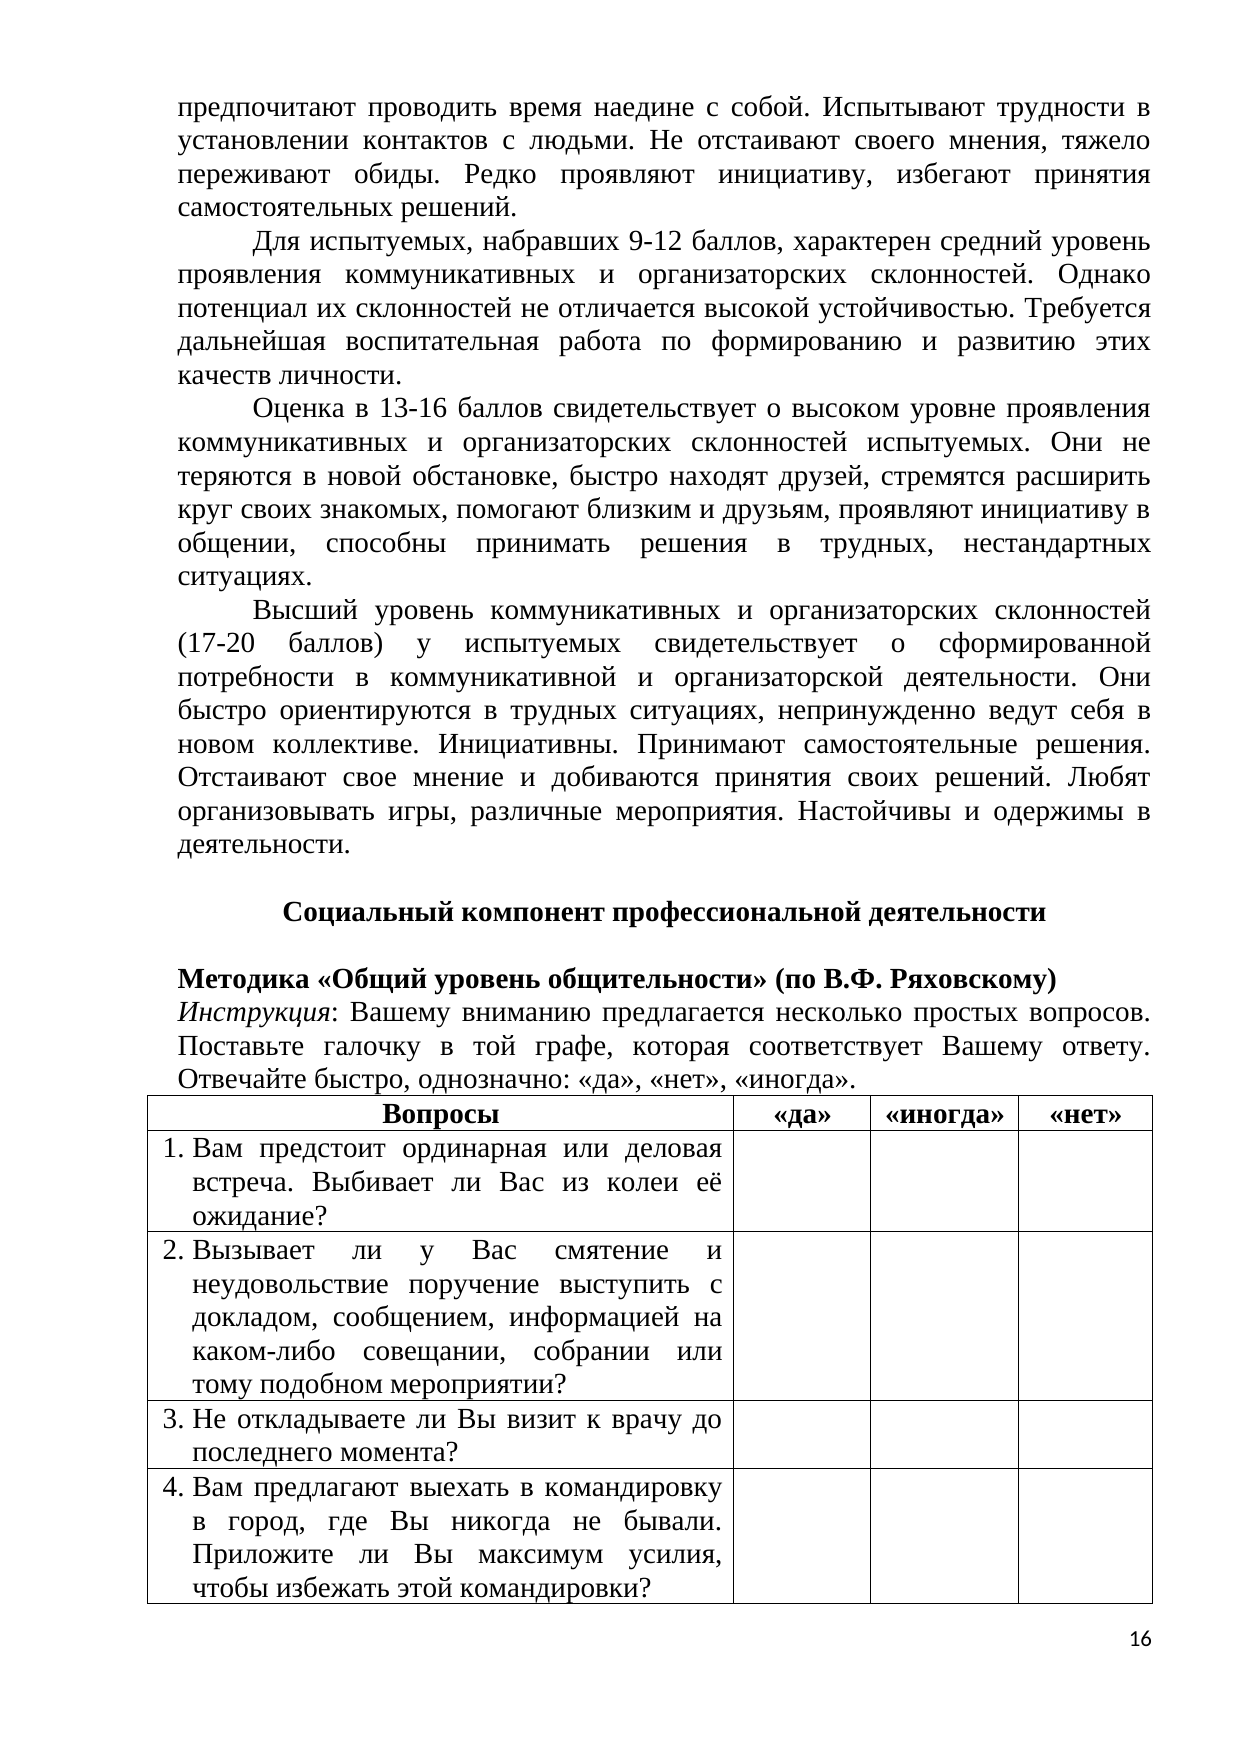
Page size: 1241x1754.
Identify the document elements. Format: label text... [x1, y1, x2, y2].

text Социальный компонент профессиональной деятельности [177, 894, 1152, 927]
table_cell [871, 1232, 1018, 1400]
text Для испытуемых, набравших 9-12 баллов, характерен средний уровень проявления коммуникативных и организаторских склонностей. Однако потенциал их склонностей не отличается высокой устойчивостью. Требуется дальнейшая воспитательная работа по формированию и развитию этих качеств личности. [177, 223, 1152, 391]
table_cell [734, 1469, 870, 1603]
table_cell Вам предстоит ординарная или деловая встреча. Выбивает ли Вас из колеи её ожидание? [148, 1131, 733, 1231]
table_header Вопросы [148, 1096, 733, 1129]
table_cell Вызывает ли у Вас смятение и неудовольствие поручение выступить с докладом, сообщением, информацией на каком-либо совещании, собрании или тому подобном мероприятии? [148, 1232, 733, 1400]
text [177, 89, 1152, 223]
table_header «иногда» [871, 1096, 1018, 1129]
table_header «нет» [1019, 1096, 1152, 1129]
table_cell [734, 1232, 870, 1400]
table_cell [871, 1401, 1018, 1468]
table_cell Вам предлагают выехать в командировку в город, где Вы никогда не бывали. Приложите ли Вы максимум усилия, чтобы избежать этой командировки? [148, 1469, 733, 1603]
text Методика «Общий уровень общительности» (по В.Ф. Ряховскому) [177, 961, 1152, 994]
table_cell [1019, 1232, 1152, 1400]
table_cell [1019, 1401, 1152, 1468]
table_cell [1019, 1131, 1152, 1231]
table_cell [734, 1131, 870, 1231]
table_cell [871, 1469, 1018, 1603]
text Оценка в 13-16 баллов свидетельствует о высоком уровне проявления коммуникативных и организаторских склонностей испытуемых. Они не теряются в новой обстановке, быстро находят друзей, стремятся расширить круг своих знакомых, помогают близким и друзьям, проявляют инициативу в общении, способны принимать решения в трудных, нестандартных ситуациях. [177, 391, 1152, 592]
text Инструкция: Вашему вниманию предлагается несколько простых вопросов. Поставьте галочку в той графе, которая соответствует Вашему ответу. Отвечайте быстро, однозначно: «да», «нет», «иногда». [177, 994, 1152, 1095]
table_cell [1019, 1469, 1152, 1603]
table_header «да» [734, 1096, 870, 1129]
text Высший уровень коммуникативных и организаторских склонностей (17-20 баллов) у испытуемых свидетельствует о сформированной потребности в коммуникативной и организаторской деятельности. Они быстро ориентируются в трудных ситуациях, непринужденно ведут себя в новом коллективе. Инициативны. Принимают самостоятельные решения. Отстаивают свое мнение и добиваются принятия своих решений. Любят организовывать игры, различные мероприятия. Настойчивы и одержимы в деятельности. [177, 592, 1152, 860]
table_cell Не откладываете ли Вы визит к врачу до последнего момента? [148, 1401, 733, 1468]
table_cell [871, 1131, 1018, 1231]
table_cell [734, 1401, 870, 1468]
